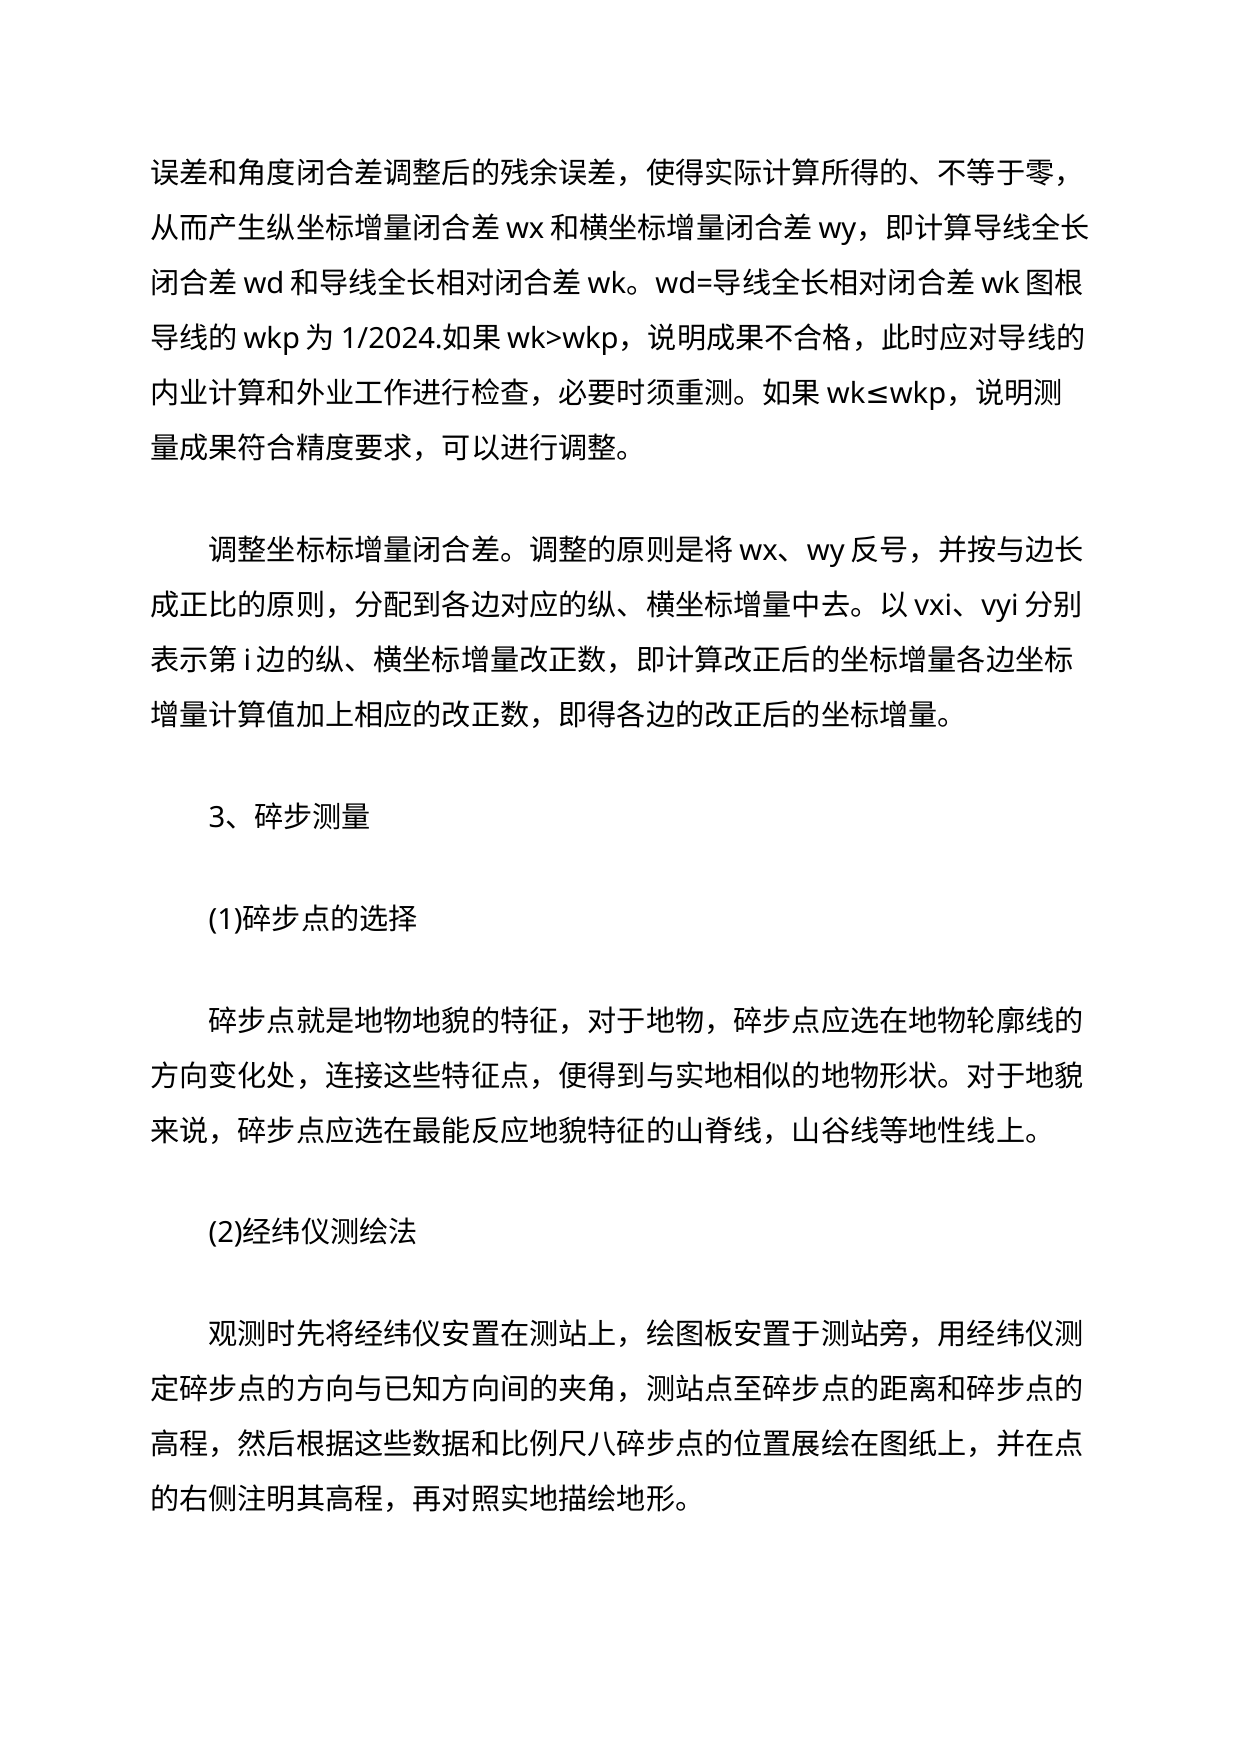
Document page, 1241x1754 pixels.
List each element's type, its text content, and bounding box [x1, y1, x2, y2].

text 观测时先将经纬仪安置在测站上，绘图板安置于测站旁，用经纬仪测定碎步点的方向与已知方向间的夹角，测站点至碎步点的距离和碎步点的高程，然后根据这些数据和比例尺八碎步点的位置展绘在图纸上，并在点的右侧注明其高程，再对照实地描绘地形。 [150, 1311, 1090, 1518]
text (1)碎步点的选择 [150, 895, 1090, 938]
text (2)经纬仪测绘法 [150, 1209, 1090, 1251]
text 调整坐标标增量闭合差。调整的原则是将wx、wy反号，并按与边长成正比的原则，分配到各边对应的纵、横坐标增量中去。以vxi、vyi分别表示第i边的纵、横坐标增量改正数，即计算改正后的坐标增量各边坐标增量计算值加上相应的改正数，即得各边的改正后的坐标增量。 [150, 527, 1090, 734]
text 碎步点就是地物地貌的特征，对于地物，碎步点应选在地物轮廓线的方向变化处，连接这些特征点，便得到与实地相似的地物形状。对于地貌来说，碎步点应选在最能反应地貌特征的山脊线，山谷线等地性线上。 [150, 997, 1090, 1149]
text 3、碎步测量 [150, 793, 1090, 836]
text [150, 150, 1090, 467]
